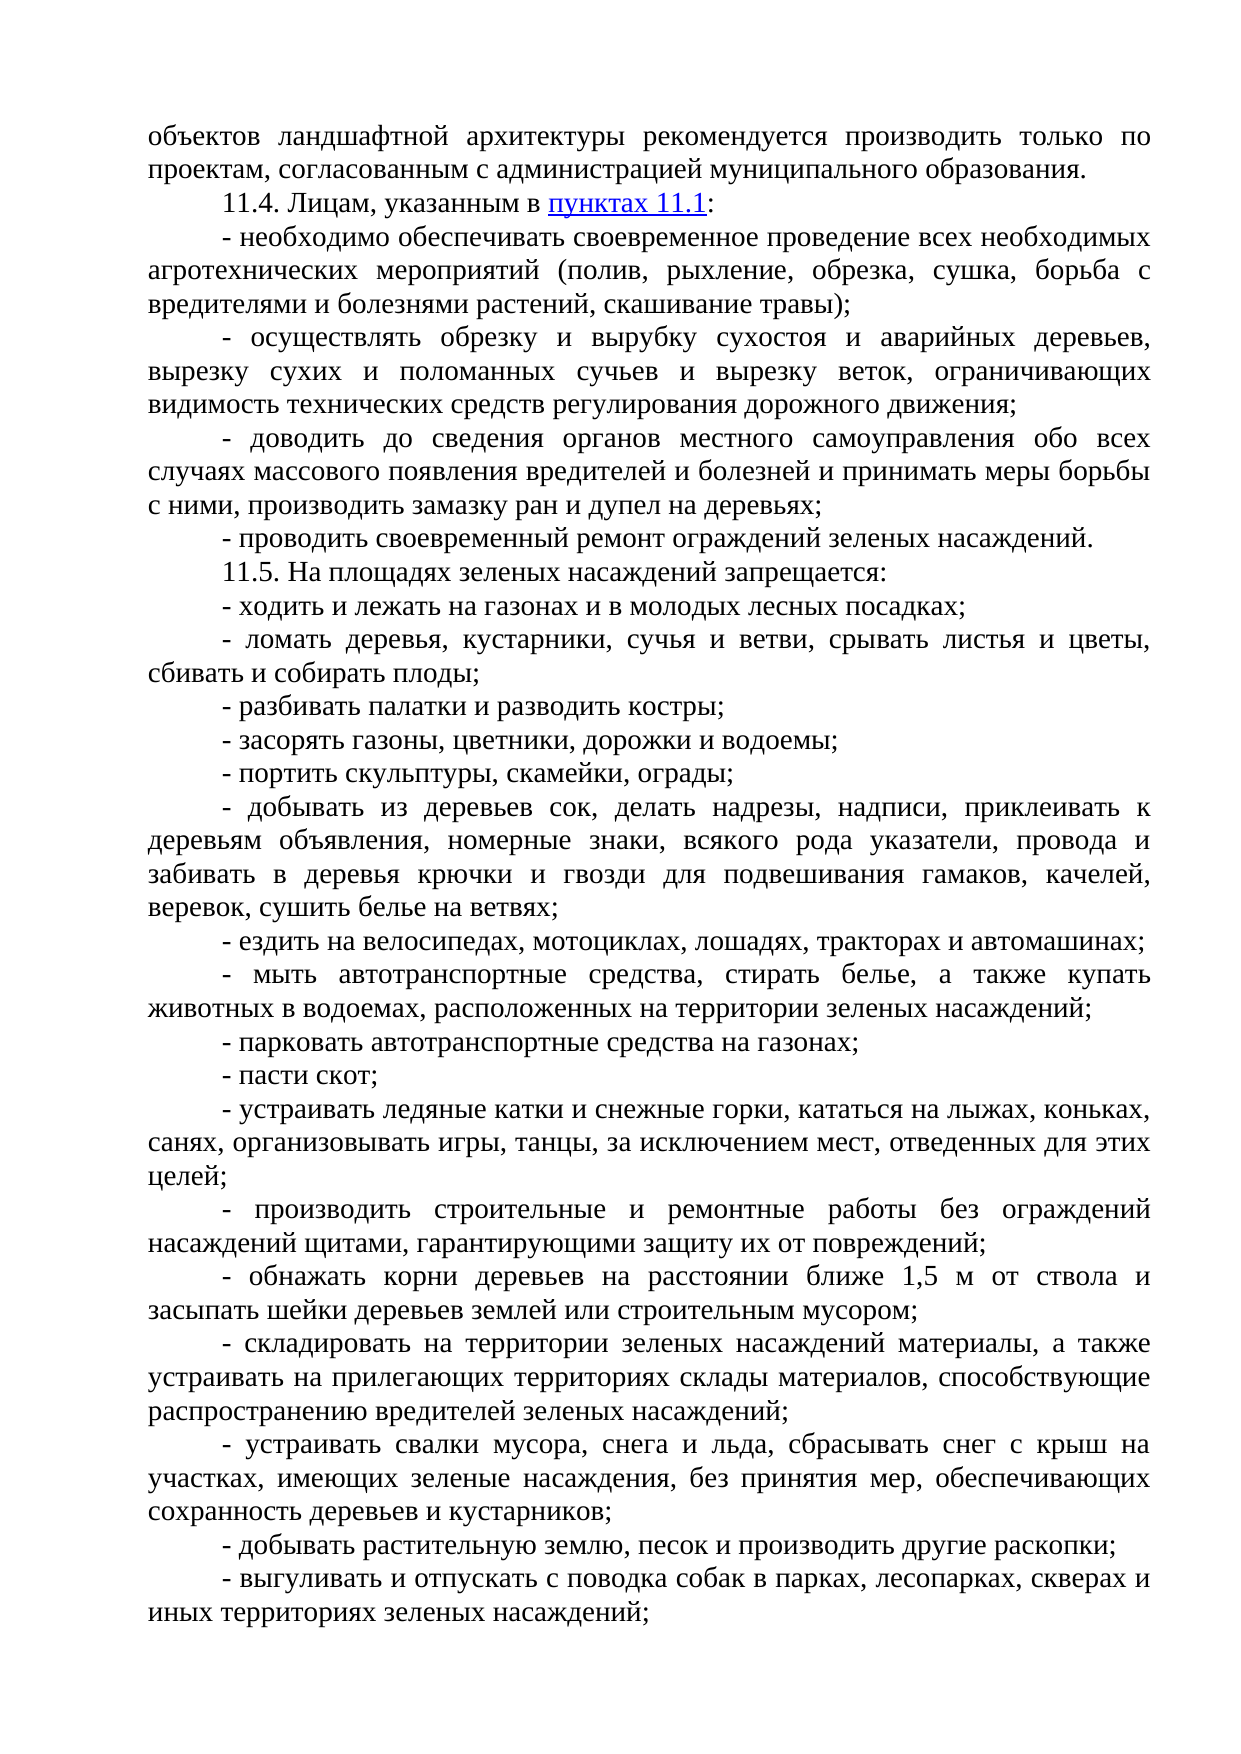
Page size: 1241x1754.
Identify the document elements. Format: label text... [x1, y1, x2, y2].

text - ломать деревья, кустарники, сучья и ветви, срывать листья и цветы, сбивать и собирать плоды; [148, 621, 1152, 688]
text - выгуливать и отпускать с поводка собак в парках, лесопарках, скверах и иных территориях зеленых насаждений; [148, 1560, 1152, 1627]
text 11.4. Лицам, указанным в пунктах 11.1: [148, 185, 1152, 219]
text - добывать из деревьев сок, делать надрезы, надписи, приклеивать к деревьям объявления, номерные знаки, всякого рода указатели, провода и забивать в деревья крючки и гвозди для подвешивания гамаков, качелей, веревок, сушить белье на ветвях; [148, 789, 1152, 923]
text - парковать автотранспортные средства на газонах; [148, 1024, 1152, 1057]
text - доводить до сведения органов местного самоуправления обо всех случаях массового появления вредителей и болезней и принимать меры борьбы с ними, производить замазку ран и дупел на деревьях; [148, 420, 1152, 521]
text - мыть автотранспортные средства, стирать белье, а также купать животных в водоемах, расположенных на территории зеленых насаждений; [148, 957, 1152, 1024]
text - обнажать корни деревьев на расстоянии ближе от ствола и засыпать шейки деревьев землей или строительным мусором; [148, 1258, 1152, 1326]
text - устраивать ледяные катки и снежные горки, кататься на лыжах, коньках, санях, организовывать игры, танцы, за исключением мест, отведенных для этих целей; [148, 1091, 1152, 1191]
text - осуществлять обрезку и вырубку сухостоя и аварийных деревьев, вырезку сухих и поломанных сучьев и вырезку веток, ограничивающих видимость технических средств регулирования дорожного движения; [148, 319, 1152, 420]
text - добывать растительную землю, песок и производить другие раскопки; [148, 1527, 1152, 1560]
text - разбивать палатки и разводить костры; [148, 688, 1152, 722]
text - производить строительные и ремонтные работы без ограждений насаждений щитами, гарантирующими защиту их от повреждений; [148, 1191, 1152, 1258]
text - ходить и лежать на газонах и в молодых лесных посадках; [148, 588, 1152, 621]
text - необходимо обеспечивать своевременное проведение всех необходимых агротехнических мероприятий (полив, рыхление, обрезка, сушка, борьба с вредителями и болезнями растений, скашивание травы); [148, 219, 1152, 319]
text - складировать на территории зеленых насаждений материалы, а также устраивать на прилегающих территориях склады материалов, способствующие распространению вредителей зеленых насаждений; [148, 1326, 1152, 1426]
text 11.5. На площадях зеленых насаждений запрещается: [148, 554, 1152, 588]
text - устраивать свалки мусора, снега и льда, сбрасывать снег с крыш на участках, имеющих зеленые насаждения, без принятия мер, обеспечивающих сохранность деревьев и кустарников; [148, 1426, 1152, 1527]
text - засорять газоны, цветники, дорожки и водоемы; [148, 722, 1152, 755]
text - ездить на велосипедах, мотоциклах, лошадях, тракторах и автомашинах; [148, 923, 1152, 957]
text - пасти скот; [148, 1057, 1152, 1091]
text - портить скульптуры, скамейки, ограды; [148, 755, 1152, 789]
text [148, 118, 1152, 185]
text - проводить своевременный ремонт ограждений зеленых насаждений. [148, 521, 1152, 554]
